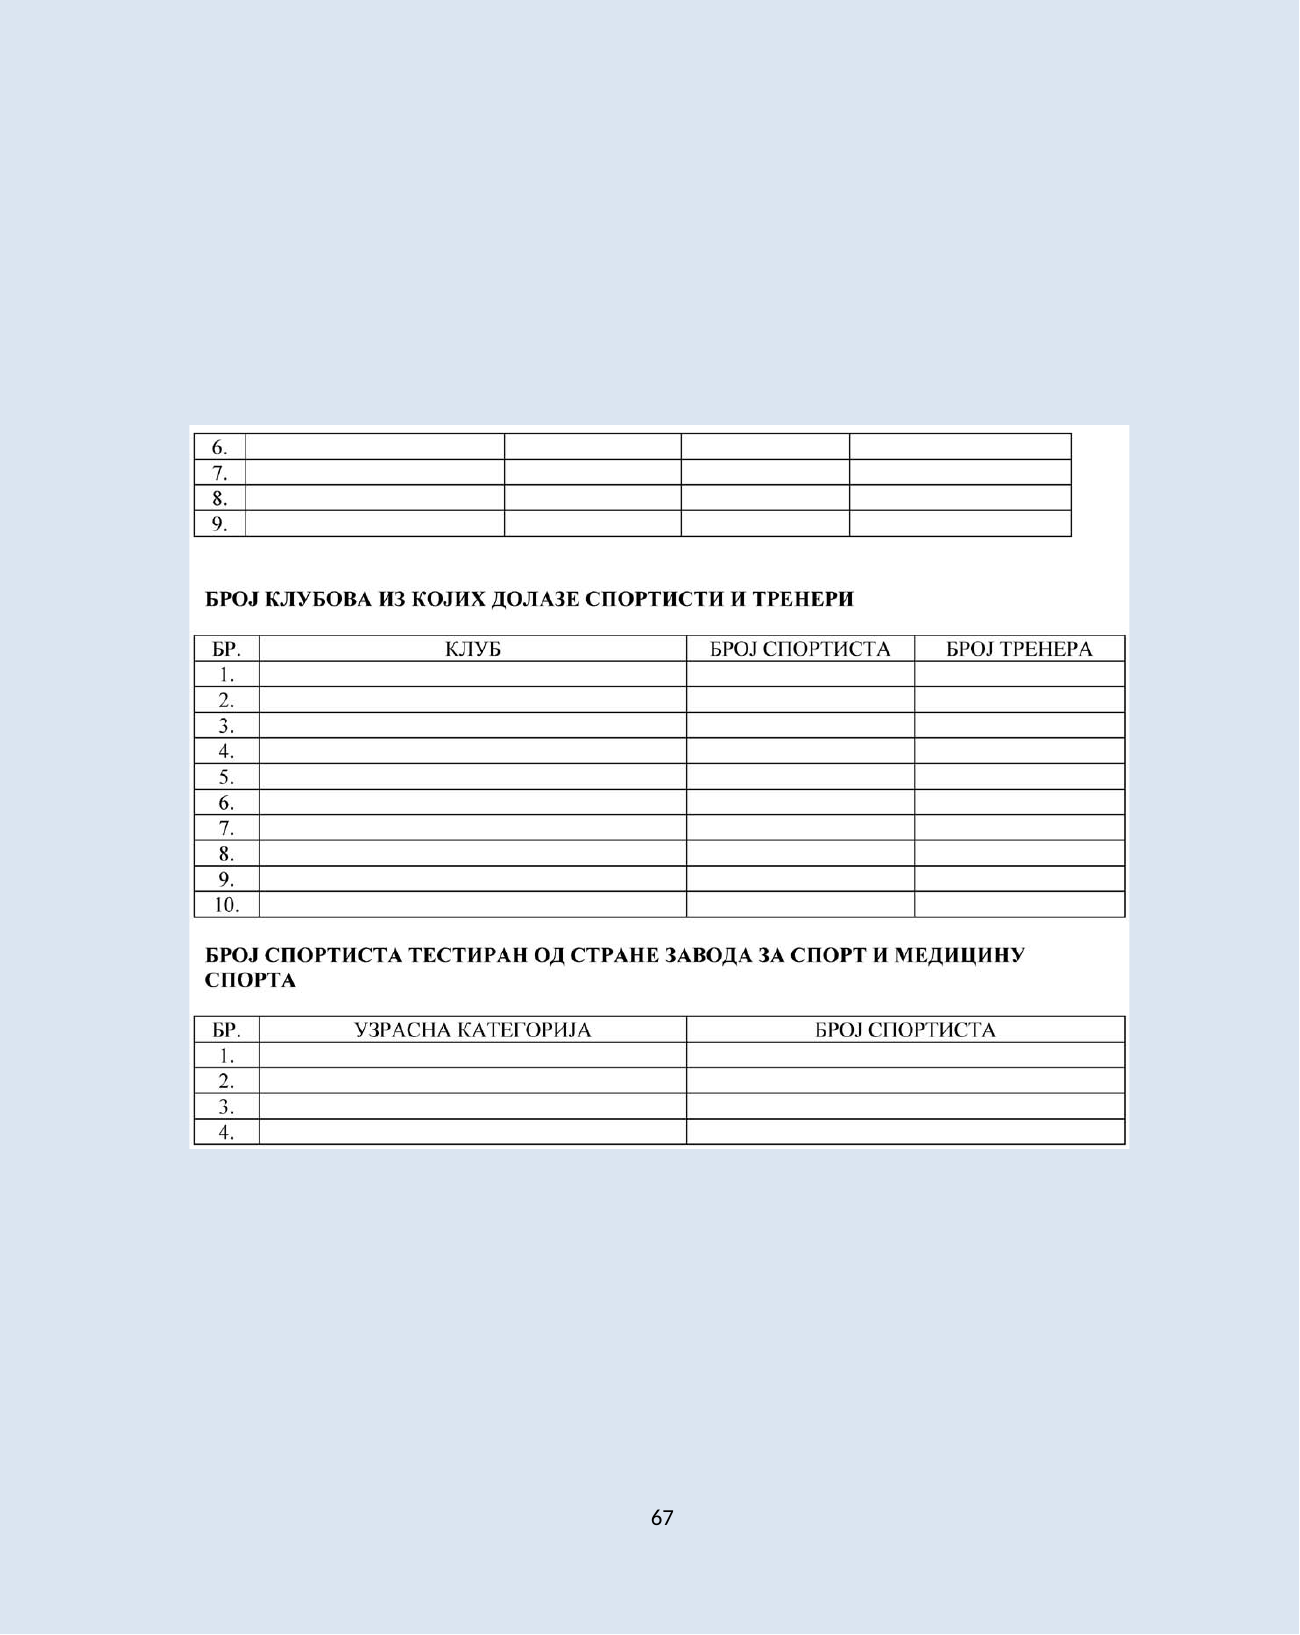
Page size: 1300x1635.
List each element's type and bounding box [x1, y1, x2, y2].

picture [189, 425, 1130, 1149]
